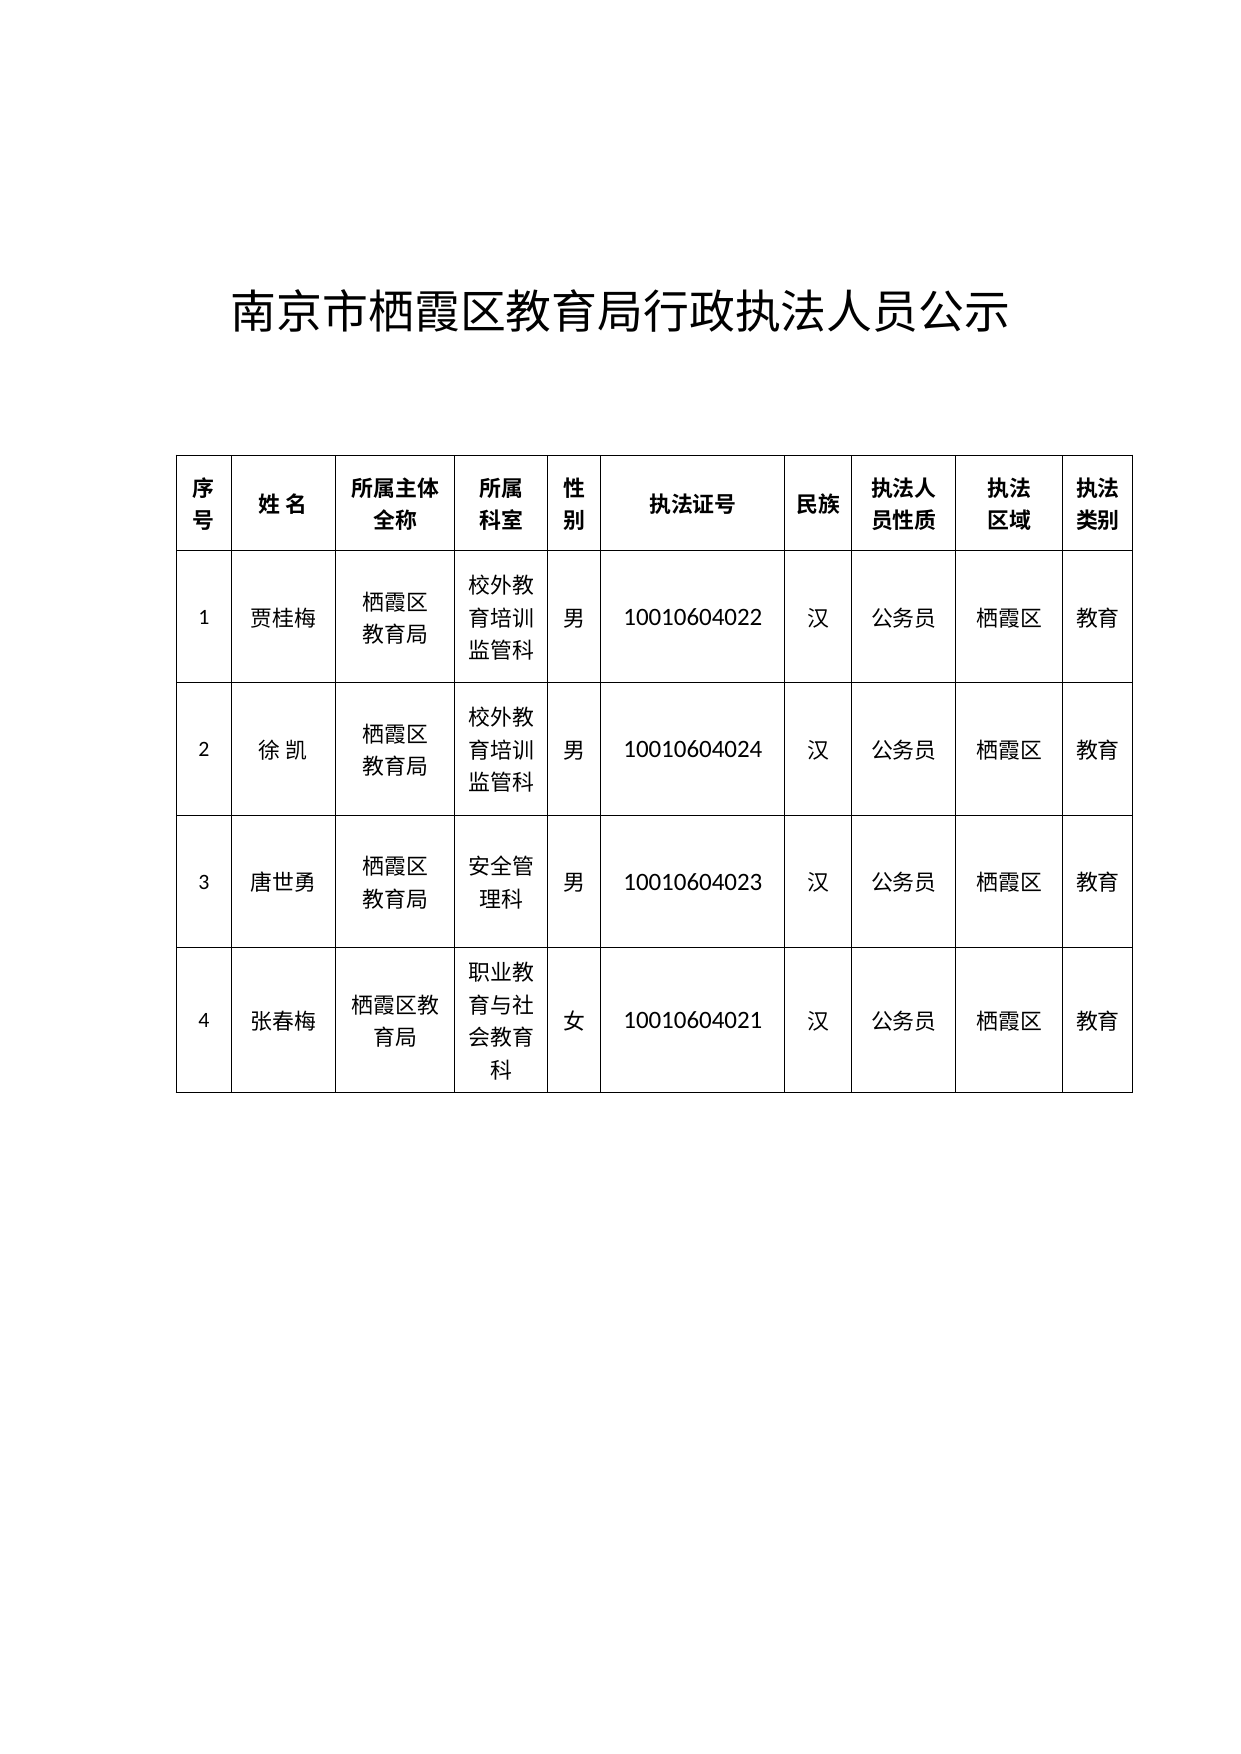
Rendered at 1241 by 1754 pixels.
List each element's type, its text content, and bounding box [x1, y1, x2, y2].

table_cell 栖霞区 教育局 [336, 816, 454, 947]
table_cell 4 [177, 948, 231, 1092]
table_cell 2 [177, 683, 231, 815]
table_cell 汉 [785, 948, 851, 1092]
table_header 执法 区域 [956, 456, 1062, 550]
table_cell 栖霞区 教育局 [336, 551, 454, 682]
table_cell 男 [548, 683, 600, 815]
table_cell 贾桂梅 [232, 551, 335, 682]
table_cell 10010604023 [601, 816, 784, 947]
table_cell 10010604024 [601, 683, 784, 815]
table_cell 男 [548, 551, 600, 682]
table_cell 栖霞区 [956, 816, 1062, 947]
table_cell 栖霞区 [956, 551, 1062, 682]
table_cell 男 [548, 816, 600, 947]
table_cell 公务员 [852, 683, 955, 815]
table_cell 10010604022 [601, 551, 784, 682]
table_cell 公务员 [852, 948, 955, 1092]
table_cell 汉 [785, 551, 851, 682]
table_cell 汉 [785, 683, 851, 815]
table_cell 汉 [785, 816, 851, 947]
table_cell 公务员 [852, 816, 955, 947]
table_cell 安全管理科 [455, 816, 547, 947]
table_header 执法人员性质 [852, 456, 955, 550]
table_cell 教育 [1063, 948, 1132, 1092]
table_cell 栖霞区教育局 [336, 948, 454, 1092]
table_cell 张春梅 [232, 948, 335, 1092]
table_cell 10010604021 [601, 948, 784, 1092]
table_cell 1 [177, 551, 231, 682]
table_header 执法证号 [601, 456, 784, 550]
table_header 性别 [548, 456, 600, 550]
table_cell 校外教育培训监管科 [455, 551, 547, 682]
table_header 执法类别 [1063, 456, 1132, 550]
table_cell 教育 [1063, 816, 1132, 947]
table_cell 唐世勇 [232, 816, 335, 947]
table_header 姓 名 [232, 456, 335, 550]
table_header 民族 [785, 456, 851, 550]
table_cell 职业教育与社会教育科 [455, 948, 547, 1092]
table_cell 教育 [1063, 683, 1132, 815]
table_cell 栖霞区 教育局 [336, 683, 454, 815]
table_cell 3 [177, 816, 231, 947]
text 南京市栖霞区教育局行政执法人员公示 [187, 259, 1053, 357]
table_header 所属 科室 [455, 456, 547, 550]
table_cell 徐 凯 [232, 683, 335, 815]
table_header 所属主体全称 [336, 456, 454, 550]
table_cell 校外教育培训监管科 [455, 683, 547, 815]
table_cell 女 [548, 948, 600, 1092]
table_cell 栖霞区 [956, 683, 1062, 815]
table_header 序号 [177, 456, 231, 550]
table_cell 公务员 [852, 551, 955, 682]
table_cell 教育 [1063, 551, 1132, 682]
table_cell 栖霞区 [956, 948, 1062, 1092]
